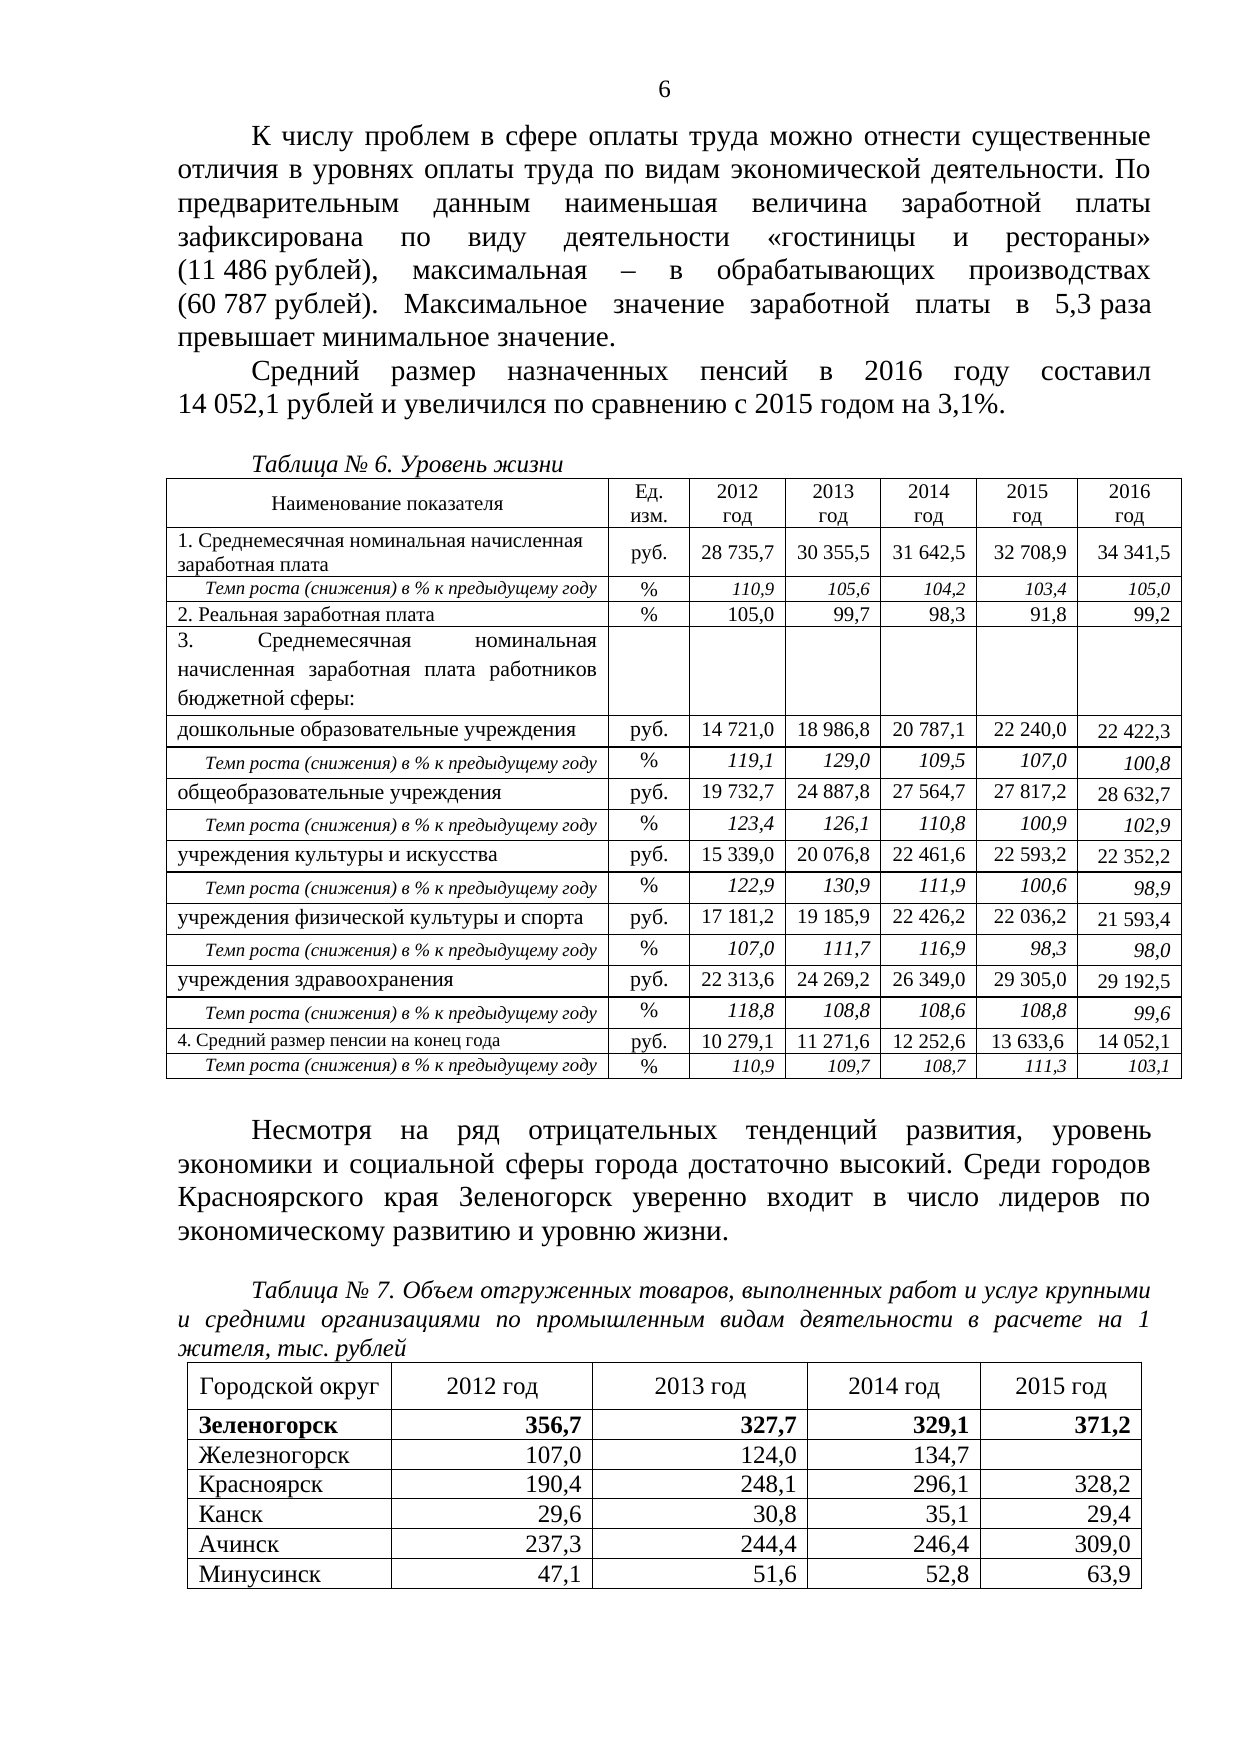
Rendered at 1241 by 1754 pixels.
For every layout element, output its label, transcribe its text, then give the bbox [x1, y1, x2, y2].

table_cell 22 426,2 [881, 904, 976, 934]
table_cell 246,4 [808, 1529, 980, 1558]
table_cell 111,9 [881, 873, 976, 903]
table_cell [1078, 627, 1181, 715]
table_cell 22 593,2 [977, 841, 1077, 871]
table_cell Зеленогорск [188, 1410, 391, 1439]
table_header 2015 год [977, 479, 1077, 527]
table_cell [977, 627, 1077, 715]
table_cell 31 642,5 [881, 528, 976, 576]
table_cell 14 052,1 [1078, 1029, 1181, 1053]
table_cell [881, 627, 976, 715]
table_cell 99,6 [1078, 998, 1181, 1028]
table_cell 110,9 [690, 1054, 785, 1078]
text Несмотря на ряд отрицательных тенденций развития, уровень экономики и социальной сферы города достаточно высокий. Среди городов Красноярского края Зеленогорск уверенно входит в число лидеров по экономическому развитию и уровню жизни. [177, 1112, 1152, 1247]
table_cell Красноярск [188, 1470, 391, 1498]
table_cell 20 787,1 [881, 716, 976, 746]
table_cell 328,2 [981, 1470, 1141, 1498]
table_cell 22 313,6 [690, 966, 785, 996]
table_header 2014 год [808, 1363, 980, 1409]
table_cell 12 252,6 [881, 1029, 976, 1053]
table_cell 29,4 [981, 1499, 1141, 1528]
table_cell 244,4 [593, 1529, 807, 1558]
table_cell % [609, 873, 689, 903]
table_cell 119,1 [690, 748, 785, 778]
table_cell 22 036,2 [977, 904, 1077, 934]
table_cell % [609, 998, 689, 1028]
table_cell Темп роста (снижения) в % к предыдущему году [167, 873, 608, 903]
table_header 2013 год [786, 479, 880, 527]
table_cell % [609, 602, 689, 626]
text Таблица № 7. Объем отгруженных товаров, выполненных работ и услуг крупными и средними организациями по промышленным видам деятельности в расчете на 1 жителя, тыс. рублей [177, 1275, 1152, 1362]
table_cell 99,7 [786, 602, 880, 626]
text Таблица № 6. Уровень жизни [177, 449, 1152, 477]
table_cell Минусинск [188, 1559, 391, 1588]
table_cell Канск [188, 1499, 391, 1528]
table_cell 126,1 [786, 810, 880, 840]
table_header Наименование показателя [167, 479, 608, 527]
table_cell 248,1 [593, 1470, 807, 1498]
table_cell 26 349,0 [881, 966, 976, 996]
table_cell 24 269,2 [786, 966, 880, 996]
table_cell 52,8 [808, 1559, 980, 1588]
table_cell 22 352,2 [1078, 841, 1181, 871]
table_cell 18 986,8 [786, 716, 880, 746]
table_cell 108,7 [881, 1054, 976, 1078]
table_cell 4. Средний размер пенсии на конец года [167, 1029, 608, 1053]
text Средний размер назначенных пенсий в 2016 году составил 14 052,1 рублей и увеличился по сравнению с 2015 годом на 3,1%. [177, 353, 1152, 420]
table_cell 20 076,8 [786, 841, 880, 871]
table_cell 105,0 [690, 602, 785, 626]
table_cell 103,1 [1078, 1054, 1181, 1078]
table_cell Темп роста (снижения) в % к предыдущему году [167, 1054, 608, 1078]
table_cell 1. Среднемесячная номинальная начисленная заработная плата [167, 528, 608, 576]
table_cell 134,7 [808, 1440, 980, 1468]
table_cell Железногорск [188, 1440, 391, 1468]
table_header 2014 год [881, 479, 976, 527]
table_cell 32 708,9 [977, 528, 1077, 576]
table_cell [786, 627, 880, 715]
table_cell 10 279,1 [690, 1029, 785, 1053]
table_cell 100,9 [977, 810, 1077, 840]
table_cell дошкольные образовательные учреждения [167, 716, 608, 746]
table_cell руб. [609, 904, 689, 934]
table_cell 129,0 [786, 748, 880, 778]
table_cell 13 633,6 [977, 1029, 1077, 1053]
table_header 2012 год [392, 1363, 592, 1409]
table_cell 108,8 [977, 998, 1077, 1028]
table_cell 237,3 [392, 1529, 592, 1558]
table_cell % [609, 748, 689, 778]
table_header Городской округ [188, 1363, 391, 1409]
table_cell 35,1 [808, 1499, 980, 1528]
table_cell 51,6 [593, 1559, 807, 1588]
table_cell 104,2 [881, 577, 976, 601]
table_cell 11 271,6 [786, 1029, 880, 1053]
table_cell 118,8 [690, 998, 785, 1028]
table_cell 63,9 [981, 1559, 1141, 1588]
table_cell 100,8 [1078, 748, 1181, 778]
table_cell 27 817,2 [977, 779, 1077, 809]
table_cell 19 185,9 [786, 904, 880, 934]
table_cell 100,6 [977, 873, 1077, 903]
table_cell Темп роста (снижения) в % к предыдущему году [167, 577, 608, 601]
table_cell руб. [609, 1029, 689, 1053]
table_cell 29,6 [392, 1499, 592, 1528]
table_cell 123,4 [690, 810, 785, 840]
table_cell 28 632,7 [1078, 779, 1181, 809]
table_header 2013 год [593, 1363, 807, 1409]
table_cell 27 564,7 [881, 779, 976, 809]
table_cell 130,9 [786, 873, 880, 903]
table_cell [609, 627, 689, 715]
table_cell Ачинск [188, 1529, 391, 1558]
table_cell 15 339,0 [690, 841, 785, 871]
table_cell 110,9 [690, 577, 785, 601]
table_cell руб. [609, 841, 689, 871]
table_cell руб. [609, 779, 689, 809]
table_cell общеобразовательные учреждения [167, 779, 608, 809]
table_cell 107,0 [977, 748, 1077, 778]
table_cell 30 355,5 [786, 528, 880, 576]
table_cell 108,6 [881, 998, 976, 1028]
table_header 2012 год [690, 479, 785, 527]
table_cell 371,2 [981, 1410, 1141, 1439]
table_cell 109,7 [786, 1054, 880, 1078]
table_cell 14 721,0 [690, 716, 785, 746]
table_cell 98,3 [881, 602, 976, 626]
table_cell руб. [609, 716, 689, 746]
table_header Ед. изм. [609, 479, 689, 527]
table_cell Темп роста (снижения) в % к предыдущему году [167, 748, 608, 778]
table_cell 98,9 [1078, 873, 1181, 903]
table_cell 105,6 [786, 577, 880, 601]
table_cell 122,9 [690, 873, 785, 903]
table_cell 107,0 [392, 1440, 592, 1468]
table_header 2016 год [1078, 479, 1181, 527]
table_cell учреждения физической культуры и спорта [167, 904, 608, 934]
table_cell 24 887,8 [786, 779, 880, 809]
table_cell 108,8 [786, 998, 880, 1028]
table_cell 103,4 [977, 577, 1077, 601]
table_cell 111,7 [786, 935, 880, 965]
table_cell 19 732,7 [690, 779, 785, 809]
table_cell 124,0 [593, 1440, 807, 1468]
table_cell 17 181,2 [690, 904, 785, 934]
table_cell 329,1 [808, 1410, 980, 1439]
table_cell учреждения здравоохранения [167, 966, 608, 996]
text К числу проблем в сфере оплаты труда можно отнести существенные отличия в уровнях оплаты труда по видам экономической деятельности. По предварительным данным наименьшая величина заработной платы зафиксирована по виду деятельности «гостиницы и рестораны» (11 486 рублей), максимальная – в обрабатывающих производствах (60 787 рублей). Максимальное значение заработной платы в 5,3 раза превышает минимальное значение. [177, 118, 1152, 353]
table_cell 107,0 [690, 935, 785, 965]
table_cell 29 192,5 [1078, 966, 1181, 996]
table_cell 102,9 [1078, 810, 1181, 840]
table_cell 109,5 [881, 748, 976, 778]
table_cell 116,9 [881, 935, 976, 965]
table_cell 22 422,3 [1078, 716, 1181, 746]
table_cell [690, 627, 785, 715]
table_cell 111,3 [977, 1054, 1077, 1078]
table_cell 34 341,5 [1078, 528, 1181, 576]
table_cell 309,0 [981, 1529, 1141, 1558]
table_cell 22 240,0 [977, 716, 1077, 746]
table_cell % [609, 935, 689, 965]
table_cell 47,1 [392, 1559, 592, 1588]
table_cell Темп роста (снижения) в % к предыдущему году [167, 935, 608, 965]
table_cell 110,8 [881, 810, 976, 840]
table_cell руб. [609, 528, 689, 576]
table_cell [981, 1440, 1141, 1468]
table_cell 29 305,0 [977, 966, 1077, 996]
table_cell 190,4 [392, 1470, 592, 1498]
table_cell Темп роста (снижения) в % к предыдущему году [167, 810, 608, 840]
table_cell руб. [609, 966, 689, 996]
table_cell % [609, 577, 689, 601]
table_cell % [609, 810, 689, 840]
table_cell 327,7 [593, 1410, 807, 1439]
table_cell Темп роста (снижения) в % к предыдущему году [167, 998, 608, 1028]
table_cell 99,2 [1078, 602, 1181, 626]
table_cell 296,1 [808, 1470, 980, 1498]
table_cell 28 735,7 [690, 528, 785, 576]
table_cell 2. Реальная заработная плата [167, 602, 608, 626]
table_cell 30,8 [593, 1499, 807, 1528]
table_cell 21 593,4 [1078, 904, 1181, 934]
table_cell учреждения культуры и искусства [167, 841, 608, 871]
table_cell 22 461,6 [881, 841, 976, 871]
table_cell 91,8 [977, 602, 1077, 626]
table_cell 356,7 [392, 1410, 592, 1439]
table_cell 3. Среднемесячная номинальная начисленная заработная плата работников бюджетной сферы: [167, 627, 608, 715]
table_cell 98,3 [977, 935, 1077, 965]
table_header 2015 год [981, 1363, 1141, 1409]
table_cell 105,0 [1078, 577, 1181, 601]
table_cell % [609, 1054, 689, 1078]
table_cell 98,0 [1078, 935, 1181, 965]
